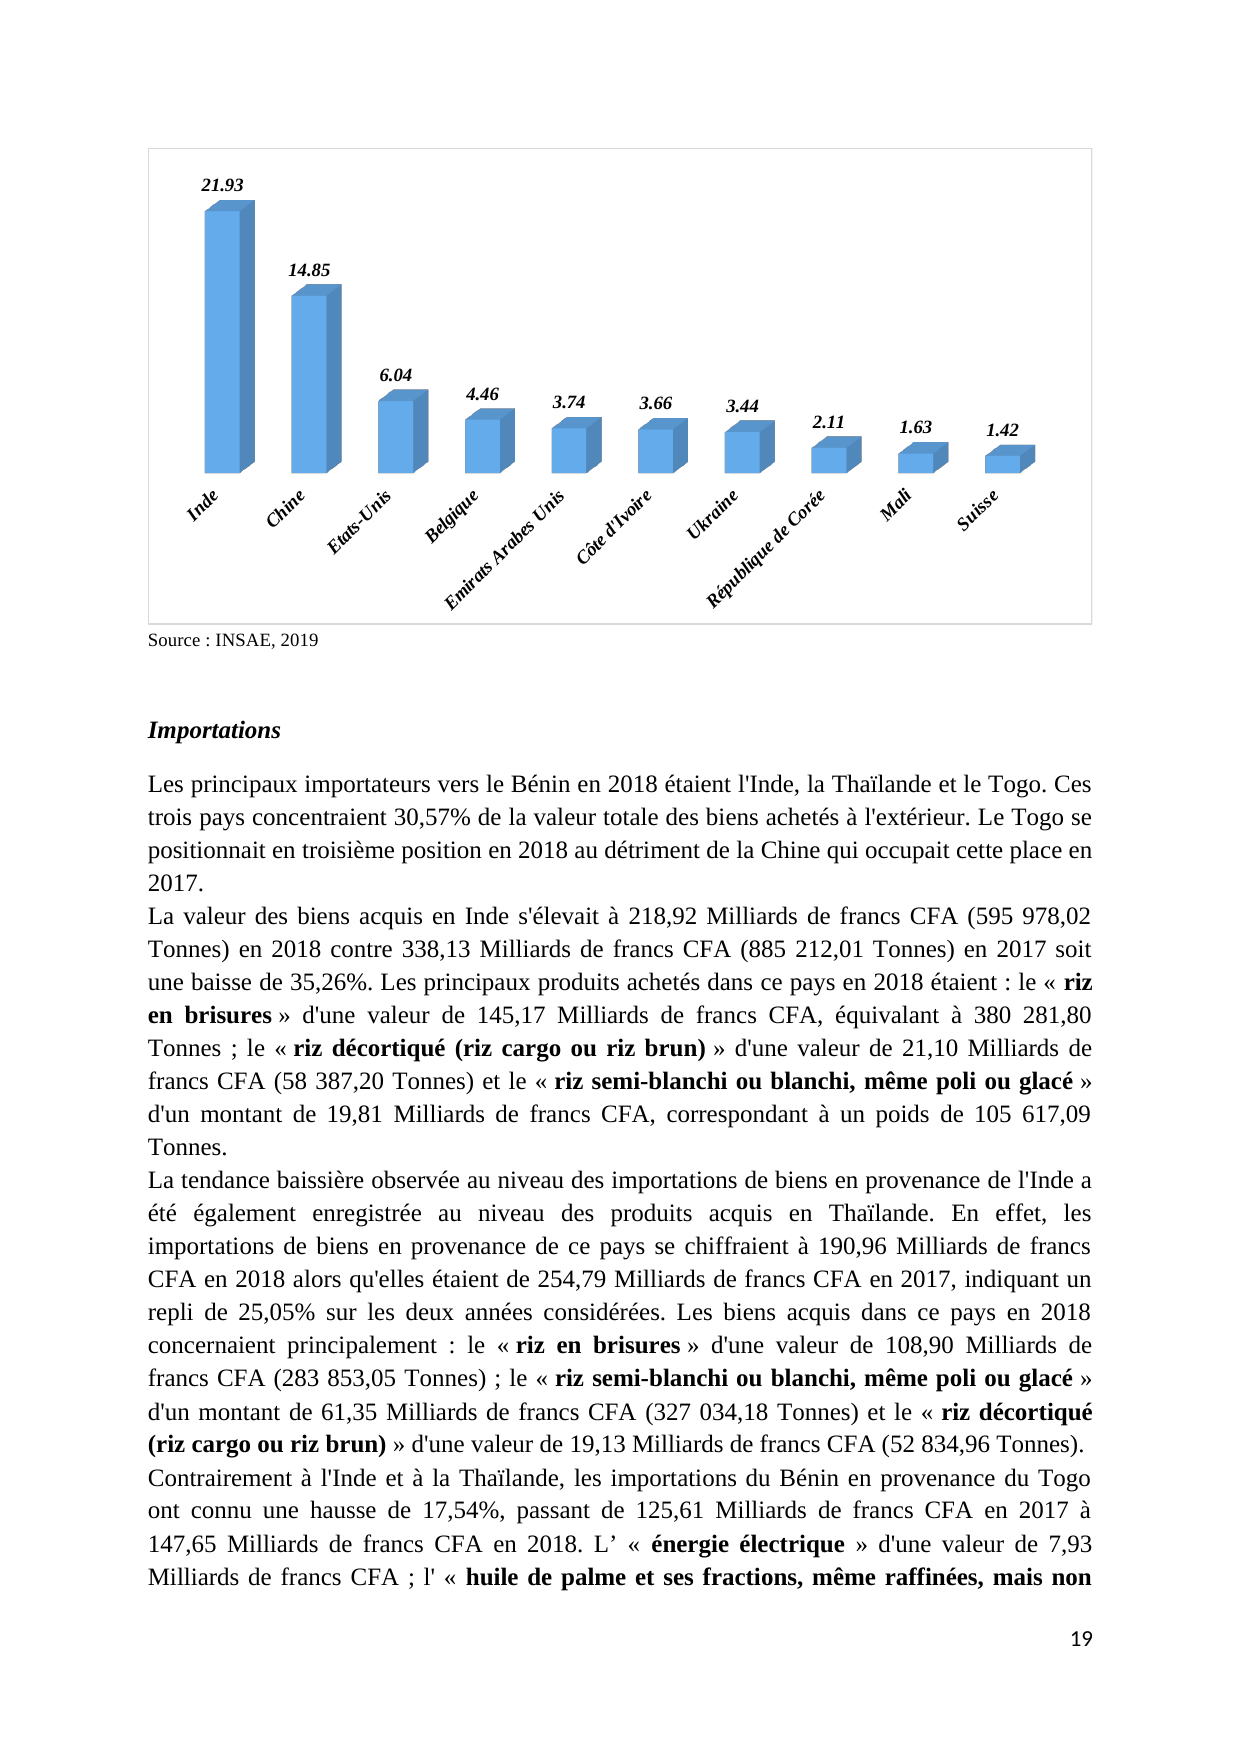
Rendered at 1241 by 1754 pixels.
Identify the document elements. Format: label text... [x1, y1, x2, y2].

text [148, 1463, 1093, 1590]
text Les principaux importateurs vers le Bénin en 2018 étaient l'Inde, la Thaïlande et le Togo. Ces trois pays concentraient 30,57% de la valeur totale des biens achetés à l'extérieur. Le Togo se positionnait en troisième position en 2018 au détriment de la Chine qui occupait cette place en 2017. [148, 769, 1093, 897]
text La valeur des biens acquis en Inde s'élevait à 218,92 Milliards de francs CFA (595 978,02 Tonnes) en 2018 contre 338,13 Milliards de francs CFA (885 212,01 Tonnes) en 2017 soit une baisse de 35,26%. Les principaux produits achetés dans ce pays en 2018 étaient : le « riz en brisures » d'une valeur de 145,17 Milliards de francs CFA, équivalant à 380 281,80 Tonnes ; le « riz décortiqué (riz cargo ou riz brun) » d'une valeur de 21,10 Milliards de francs CFA (58 387,20 Tonnes) et le « riz semi-blanchi ou blanchi, même poli ou glacé » d'un montant de 19,81 Milliards de francs CFA, correspondant à un poids de 105 617,09 Tonnes. [148, 901, 1093, 1161]
text La tendance baissière observée au niveau des importations de biens en provenance de l'Inde a été également enregistrée au niveau des produits acquis en Thaïlande. En effet, les importations de biens en provenance de ce pays se chiffraient à 190,96 Milliards de francs CFA en 2018 alors qu'elles étaient de 254,79 Milliards de francs CFA en 2017, indiquant un repli de 25,05% sur les deux années considérées. Les biens acquis dans ce pays en 2018 concernaient principalement : le « riz en brisures » d'une valeur de 108,90 Milliards de francs CFA (283 853,05 Tonnes) ; le « riz semi-blanchi ou blanchi, même poli ou glacé » d'un montant de 61,35 Milliards de francs CFA (327 034,18 Tonnes) et le « riz décortiqué (riz cargo ou riz brun) » d'une valeur de 19,13 Milliards de francs CFA (52 834,96 Tonnes). [148, 1165, 1093, 1458]
text Importations [148, 715, 1093, 744]
text Source : INSAE, 2019 [148, 629, 1093, 651]
